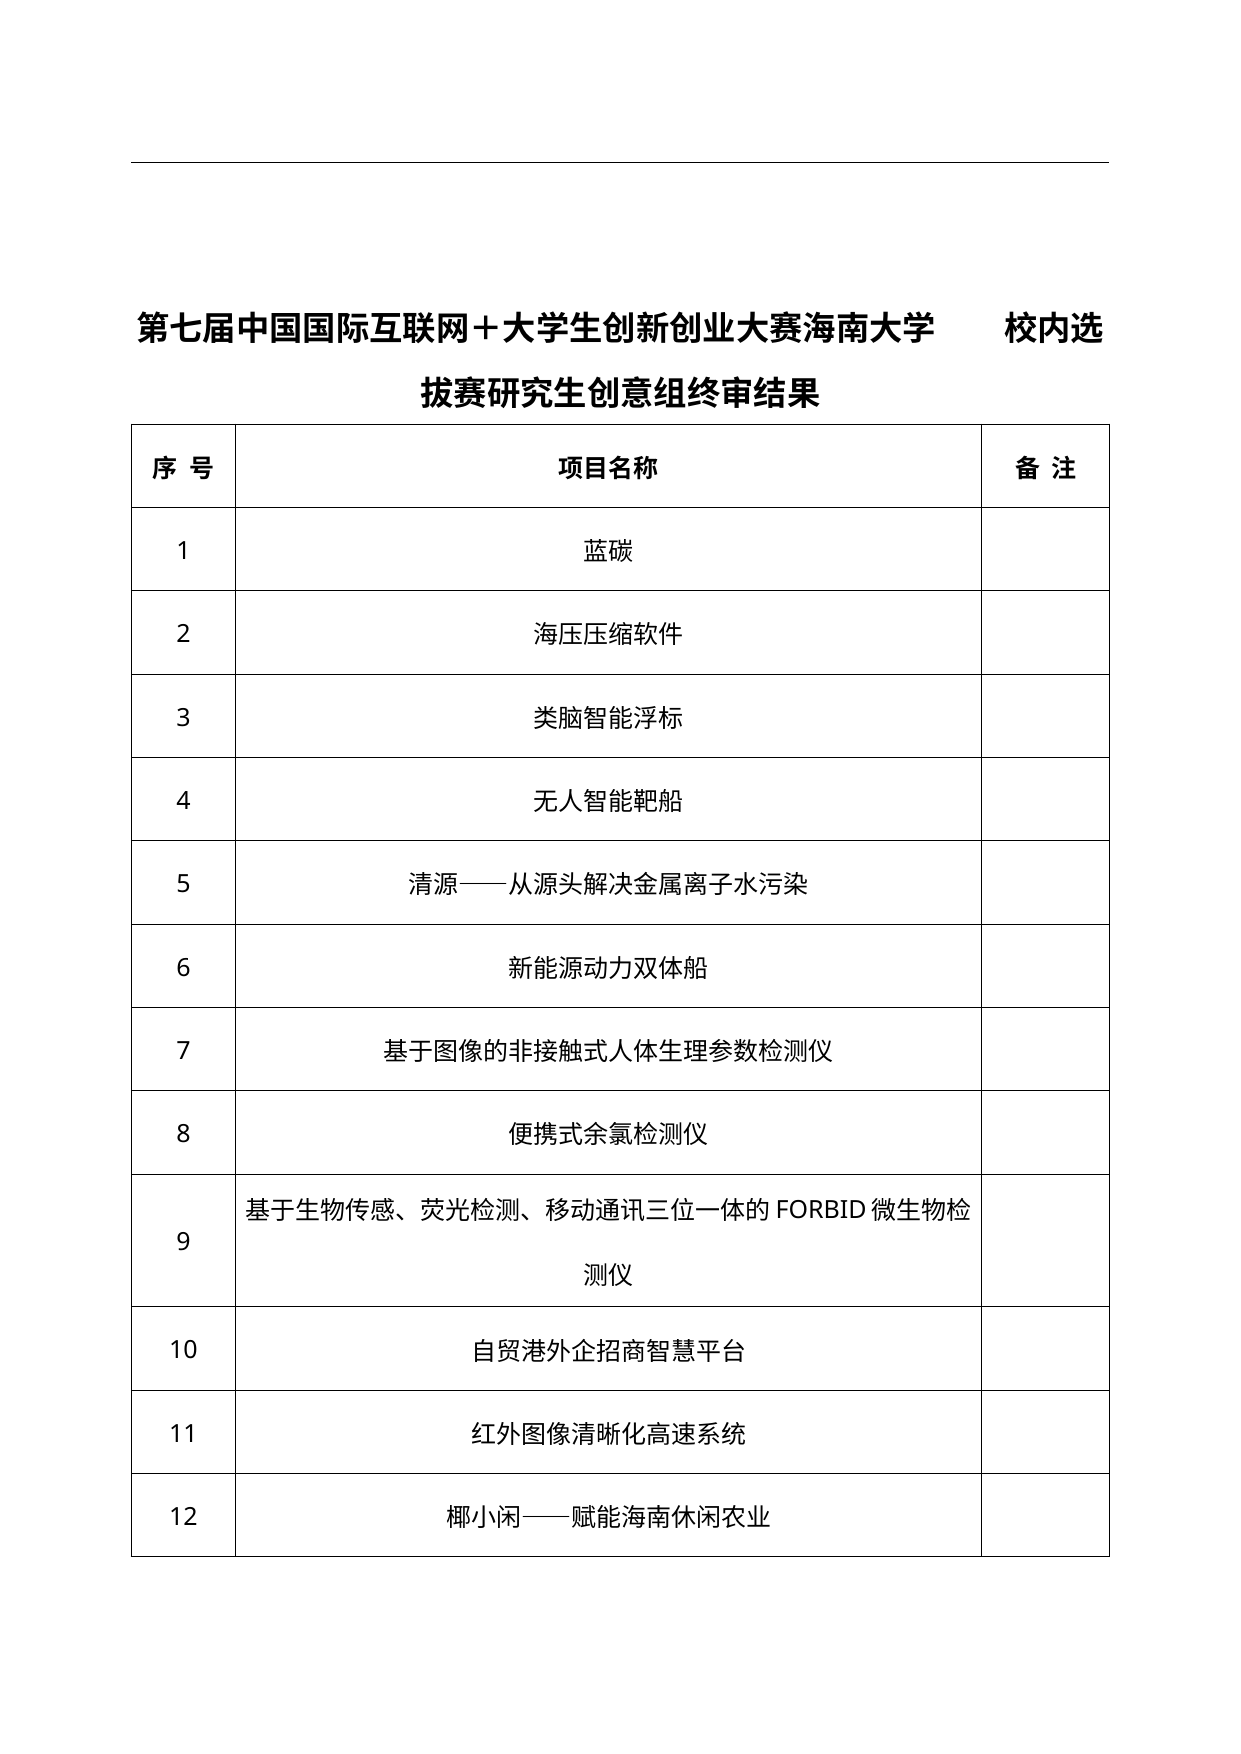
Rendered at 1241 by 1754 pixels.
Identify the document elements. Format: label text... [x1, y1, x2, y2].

table_cell [982, 758, 1109, 840]
table_cell 海压压缩软件 [236, 591, 981, 673]
table_cell 6 [132, 925, 235, 1007]
table_cell [982, 1474, 1109, 1556]
table_cell 无人智能靶船 [236, 758, 981, 840]
table_cell [982, 675, 1109, 757]
table_cell 5 [132, 841, 235, 923]
table_cell 便携式余氯检测仪 [236, 1091, 981, 1173]
table_cell 红外图像清晰化高速系统 [236, 1391, 981, 1473]
table_cell [982, 1391, 1109, 1473]
table_cell 2 [132, 591, 235, 673]
table_cell 备 注 [982, 425, 1109, 507]
table_cell 基于图像的非接触式人体生理参数检测仪 [236, 1008, 981, 1090]
table_cell 清源——从源头解决金属离子水污染 [236, 841, 981, 923]
table_cell [982, 591, 1109, 673]
table_cell 新能源动力双体船 [236, 925, 981, 1007]
table_cell [982, 1175, 1109, 1306]
table_cell 自贸港外企招商智慧平台 [236, 1307, 981, 1389]
table_cell 8 [132, 1091, 235, 1173]
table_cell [131, 163, 1109, 423]
table_cell 12 [132, 1474, 235, 1556]
table_cell 11 [132, 1391, 235, 1473]
table_cell 类脑智能浮标 [236, 675, 981, 757]
table_cell 蓝碳 [236, 508, 981, 590]
table_cell 1 [132, 508, 235, 590]
table_cell [982, 841, 1109, 923]
table_cell 基于生物传感、荧光检测、移动通讯三位一体的FORBID微生物检测仪 [236, 1175, 981, 1306]
table_cell 9 [132, 1175, 235, 1306]
table_cell 项目名称 [236, 425, 981, 507]
table_cell [982, 508, 1109, 590]
table_cell 3 [132, 675, 235, 757]
table_cell [982, 1091, 1109, 1173]
table_cell [982, 925, 1109, 1007]
table_cell 椰小闲——赋能海南休闲农业 [236, 1474, 981, 1556]
table_cell 序 号 [132, 425, 235, 507]
table_cell 4 [132, 758, 235, 840]
table_cell [982, 1307, 1109, 1389]
table_cell 7 [132, 1008, 235, 1090]
table_cell [982, 1008, 1109, 1090]
table_cell 10 [132, 1307, 235, 1389]
